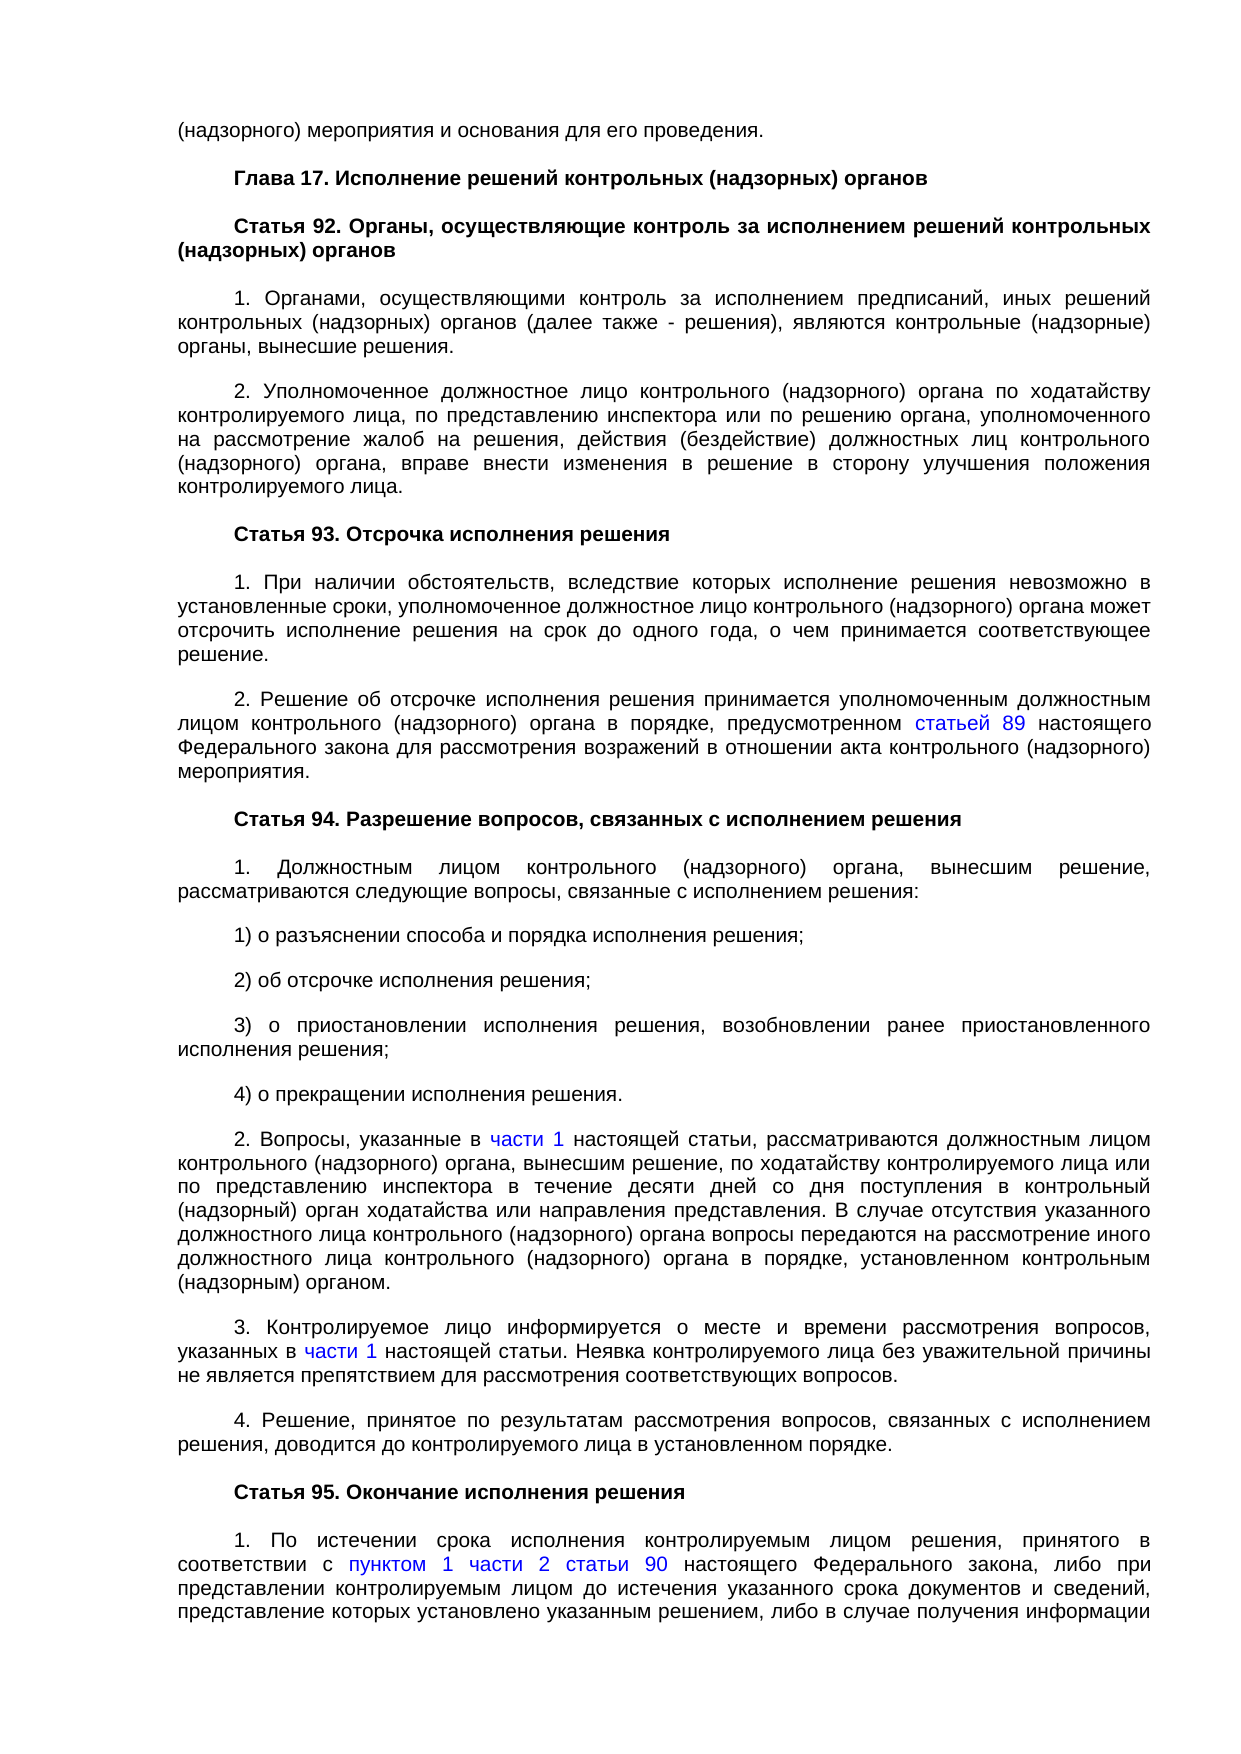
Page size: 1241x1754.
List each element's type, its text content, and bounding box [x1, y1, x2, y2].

title Глава 17. Исполнение решений контрольных (надзорных) органов [177, 166, 1152, 190]
text 4. Решение, принятое по результатам рассмотрения вопросов, связанных с исполнением решения, доводится до контролируемого лица в установленном порядке. [177, 1408, 1152, 1456]
title Статья 93. Отсрочка исполнения решения [177, 522, 1152, 546]
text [177, 1527, 1152, 1623]
text 3) о приостановлении исполнения решения, возобновлении ранее приостановленного исполнения решения; [177, 1013, 1152, 1061]
text 1. При наличии обстоятельств, вследствие которых исполнение решения невозможно в установленные сроки, уполномоченное должностное лицо контрольного (надзорного) органа может отсрочить исполнение решения на срок до одного года, о чем принимается соответствующее решение. [177, 570, 1152, 666]
text 2) об отсрочке исполнения решения; [177, 968, 1152, 992]
title Статья 92. Органы, осуществляющие контроль за исполнением решений контрольных (надзорных) органов [177, 214, 1152, 262]
text 2. Уполномоченное должностное лицо контрольного (надзорного) органа по ходатайству контролируемого лица, по представлению инспектора или по решению органа, уполномоченного на рассмотрение жалоб на решения, действия (бездействие) должностных лиц контрольного (надзорного) органа, вправе внести изменения в решение в сторону улучшения положения контролируемого лица. [177, 378, 1152, 498]
text 1) о разъяснении способа и порядка исполнения решения; [177, 923, 1152, 947]
text 3. Контролируемое лицо информируется о месте и времени рассмотрения вопросов, указанных в части 1 настоящей статьи. Неявка контролируемого лица без уважительной причины не является препятствием для рассмотрения соответствующих вопросов. [177, 1315, 1152, 1387]
text 1. Должностным лицом контрольного (надзорного) органа, вынесшим решение, рассматриваются следующие вопросы, связанные с исполнением решения: [177, 854, 1152, 902]
text 1. Органами, осуществляющими контроль за исполнением предписаний, иных решений контрольных (надзорных) органов (далее также - решения), являются контрольные (надзорные) органы, вынесшие решения. [177, 286, 1152, 358]
title Статья 95. Окончание исполнения решения [177, 1479, 1152, 1503]
text 2. Решение об отсрочке исполнения решения принимается уполномоченным должностным лицом контрольного (надзорного) органа в порядке, предусмотренном статьей 89 настоящего Федерального закона для рассмотрения возражений в отношении акта контрольного (надзорного) мероприятия. [177, 687, 1152, 783]
title Статья 94. Разрешение вопросов, связанных с исполнением решения [177, 807, 1152, 831]
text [177, 118, 1152, 142]
text 4) о прекращении исполнения решения. [177, 1082, 1152, 1106]
text 2. Вопросы, указанные в части 1 настоящей статьи, рассматриваются должностным лицом контрольного (надзорного) органа, вынесшим решение, по ходатайству контролируемого лица или по представлению инспектора в течение десяти дней со дня поступления в контрольный (надзорный) орган ходатайства или направления представления. В случае отсутствия указанного должностного лица контрольного (надзорного) органа вопросы передаются на рассмотрение иного должностного лица контрольного (надзорного) органа в порядке, установленном контрольным (надзорным) органом. [177, 1126, 1152, 1294]
